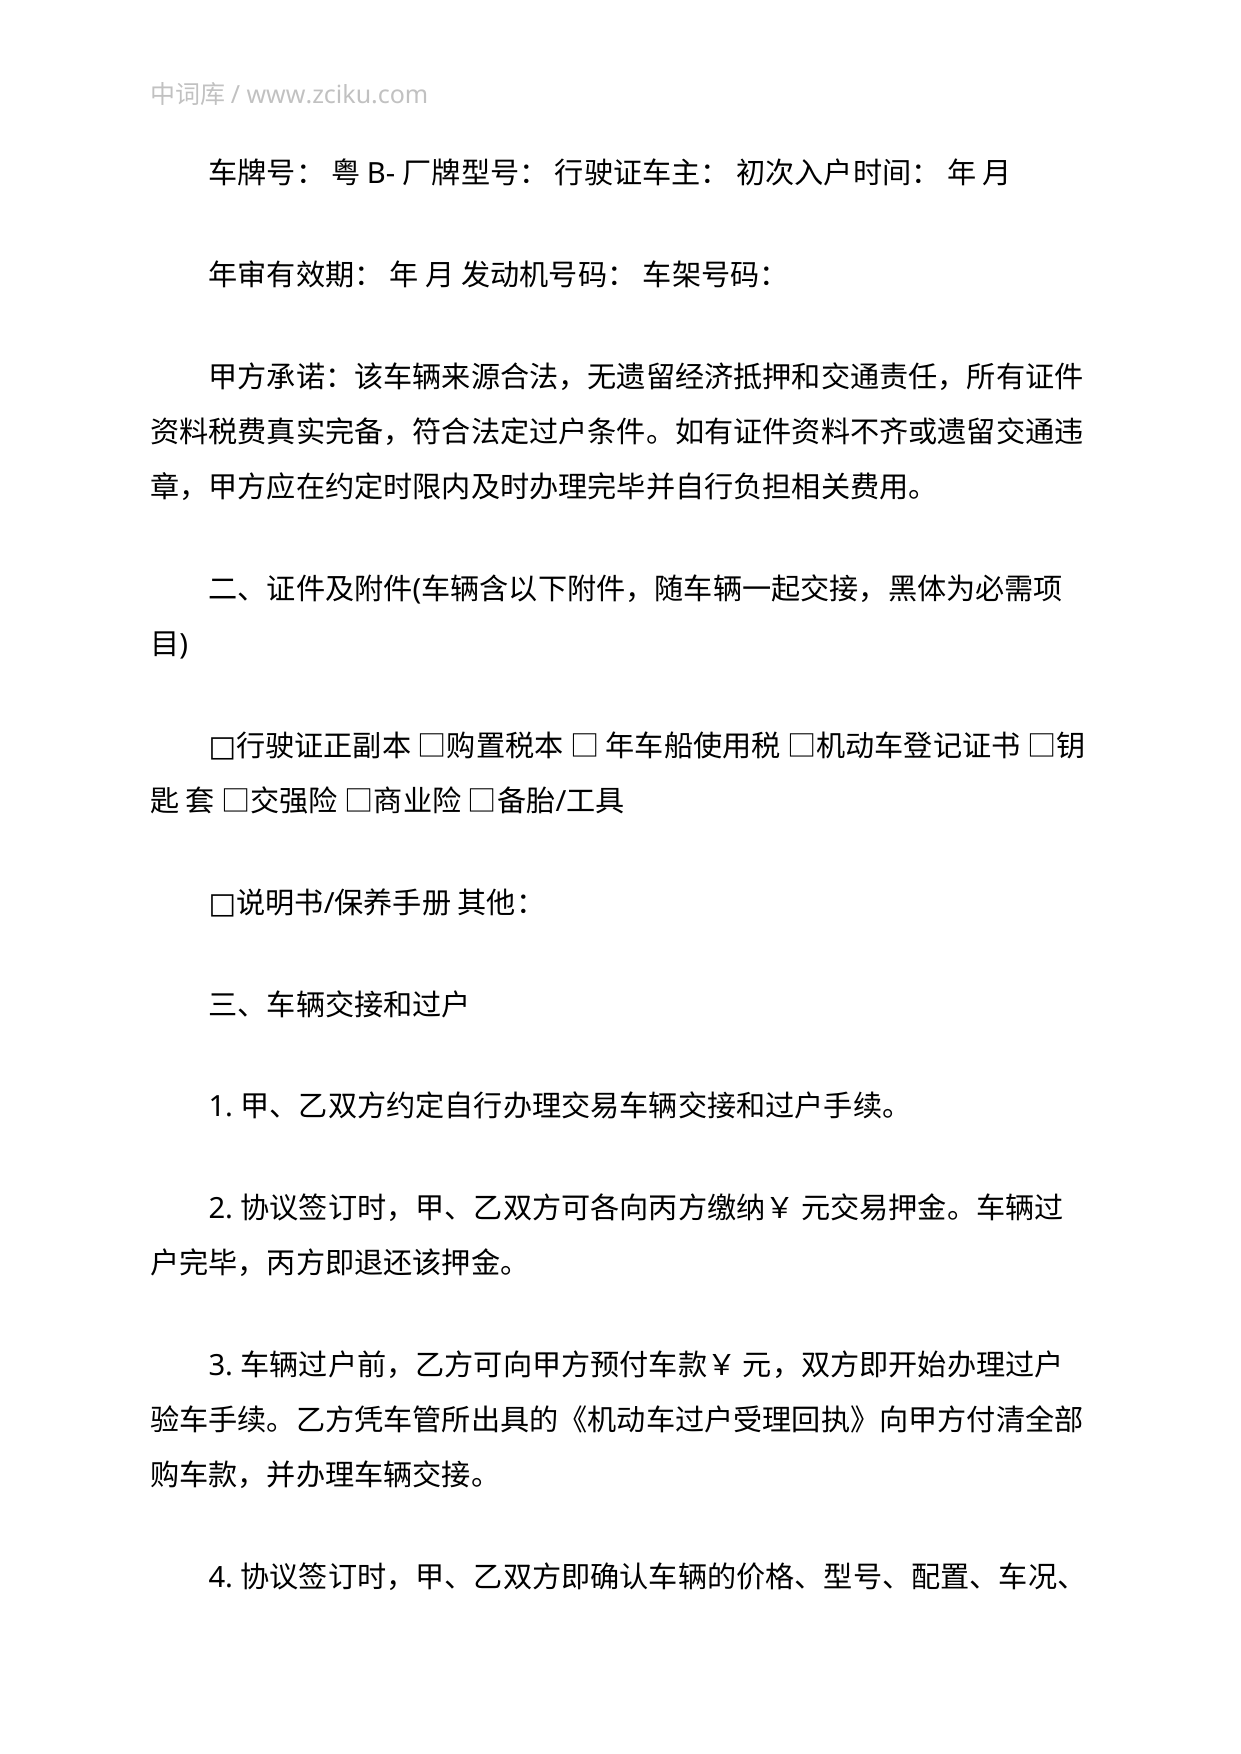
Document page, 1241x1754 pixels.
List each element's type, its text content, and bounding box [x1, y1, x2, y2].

text 三、车辆交接和过户 [150, 981, 1090, 1023]
text 车牌号： 粤B- 厂牌型号： 行驶证车主： 初次入户时间： 年 月 [150, 150, 1090, 192]
text 年审有效期： 年 月 发动机号码： 车架号码： [150, 252, 1090, 294]
text 二、证件及附件(车辆含以下附件，随车辆一起交接，黑体为必需项目) [150, 565, 1090, 663]
text 甲方承诺：该车辆来源合法，无遗留经济抵押和交通责任，所有证件资料税费真实完备，符合法定过户条件。如有证件资料不齐或遗留交通违章，甲方应在约定时限内及时办理完毕并自行负担相关费用。 [150, 354, 1090, 506]
text 3. 车辆过户前，乙方可向甲方预付车款￥ 元，双方即开始办理过户验车手续。乙方凭车管所出具的《机动车过户受理回执》向甲方付清全部购车款，并办理车辆交接。 [150, 1342, 1090, 1494]
text □行驶证正副本 □购置税本 □ 年车船使用税 □机动车登记证书 □钥匙 套 □交强险 □商业险 □备胎/工具 [150, 722, 1090, 820]
text 2. 协议签订时，甲、乙双方可各向丙方缴纳￥ 元交易押金。车辆过户完毕，丙方即退还该押金。 [150, 1185, 1090, 1282]
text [150, 1553, 1090, 1596]
text □说明书/保养手册 其他： [150, 879, 1090, 922]
text 1. 甲、乙双方约定自行办理交易车辆交接和过户手续。 [150, 1083, 1090, 1125]
